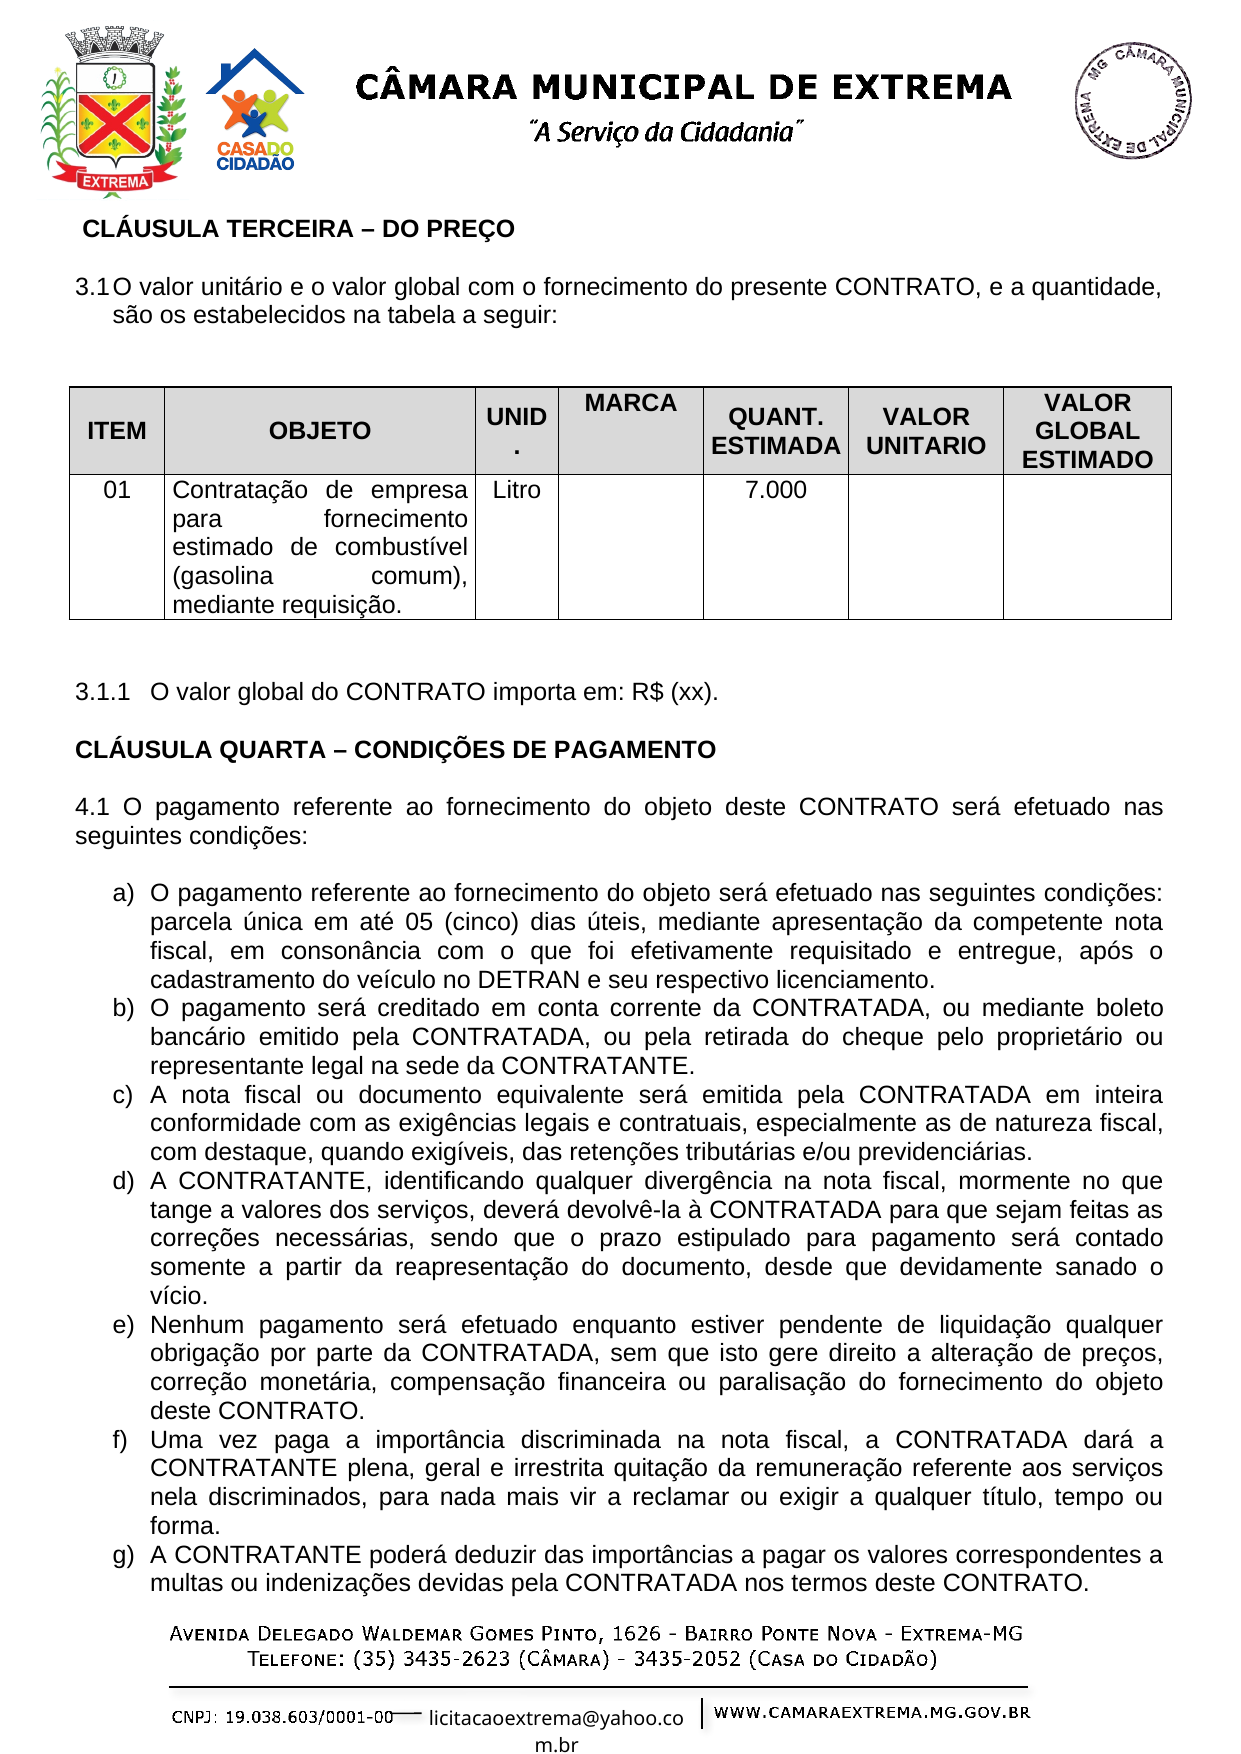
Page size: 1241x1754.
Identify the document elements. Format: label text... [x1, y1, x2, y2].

list O pagamento será creditado em conta corrente da CONTRATADA, ou mediante boleto bancário emitido pela CONTRATADA, ou pela retirada do cheque pelo proprietário ou representante legal na sede da CONTRATANTE. [112, 993, 1165, 1079]
table_cell [1004, 475, 1171, 618]
table_header UNID. [476, 388, 558, 474]
picture [36, 20, 189, 204]
table_header ITEM [70, 388, 164, 474]
picture [205, 48, 305, 172]
table_header VALOR GLOBAL ESTIMADO [1004, 388, 1171, 474]
text 4.1 O pagamento referente ao fornecimento do objeto deste CONTRATO será efetuado nas seguintes condições: [75, 792, 1165, 849]
table_cell [849, 475, 1003, 618]
table_cell 01 [70, 475, 164, 618]
list O valor unitário e o valor global com o fornecimento do presente CONTRATO, e a quantidade, são os estabelecidos na tabela a seguir: [75, 271, 1165, 329]
list O valor global do CONTRATO importa em: R$ (xx). [75, 677, 1165, 706]
list A CONTRATANTE poderá deduzir das importâncias a pagar os valores correspondentes a multas ou indenizações devidas pela CONTRATADA nos termos deste CONTRATO. [112, 1539, 1165, 1597]
table_cell 7.000 [704, 475, 848, 618]
list Uma vez paga a importância discriminada na nota fiscal, a CONTRATADA dará a CONTRATANTE plena, geral e irrestrita quitação da remuneração referente aos serviços nela discriminados, para nada mais vir a reclamar ou exigir a qualquer título, tempo ou forma. [112, 1424, 1165, 1539]
text CLÁUSULA TERCEIRA – DO PREÇO [75, 214, 1165, 243]
text CLÁUSULA QUARTA – CONDIÇÕES DE PAGAMENTO [75, 734, 1165, 763]
list O pagamento referente ao fornecimento do objeto será efetuado nas seguintes condições: parcela única em até 05 (cinco) dias úteis, mediante apresentação da competente nota fiscal, em consonância com o que foi efetivamente requisitado e entregue, após o cadastramento do veículo no DETRAN e seu respectivo licenciamento. [112, 878, 1165, 993]
table_header OBJETO [165, 388, 475, 474]
picture [1068, 33, 1199, 172]
list A CONTRATANTE, identificando qualquer divergência na nota fiscal, mormente no que tange a valores dos serviços, deverá devolvê-la à CONTRATADA para que sejam feitas as correções necessárias, sendo que o prazo estipulado para pagamento será contado somente a partir da reapresentação do documento, desde que devidamente sanado o vício. [112, 1166, 1165, 1309]
list A nota fiscal ou documento equivalente será emitida pela CONTRATADA em inteira conformidade com as exigências legais e contratuais, especialmente as de natureza fiscal, com destaque, quando exigíveis, das retenções tributárias e/ou previdenciárias. [112, 1079, 1165, 1166]
table_cell [559, 475, 703, 618]
table_header MARCA [559, 388, 703, 474]
table_cell Litro [476, 475, 558, 618]
table_cell Contratação de empresa para fornecimento estimado de combustível (gasolina comum), mediante requisição. [165, 475, 475, 618]
list Nenhum pagamento será efetuado enquanto estiver pendente de liquidação qualquer obrigação por parte da CONTRATADA, sem que isto gere direito a alteração de preços, correção monetária, compensação financeira ou paralisação do fornecimento do objeto deste CONTRATO. [112, 1309, 1165, 1424]
table_header QUANT. ESTIMADA [704, 388, 848, 474]
table_header VALOR UNITARIO [849, 388, 1003, 474]
